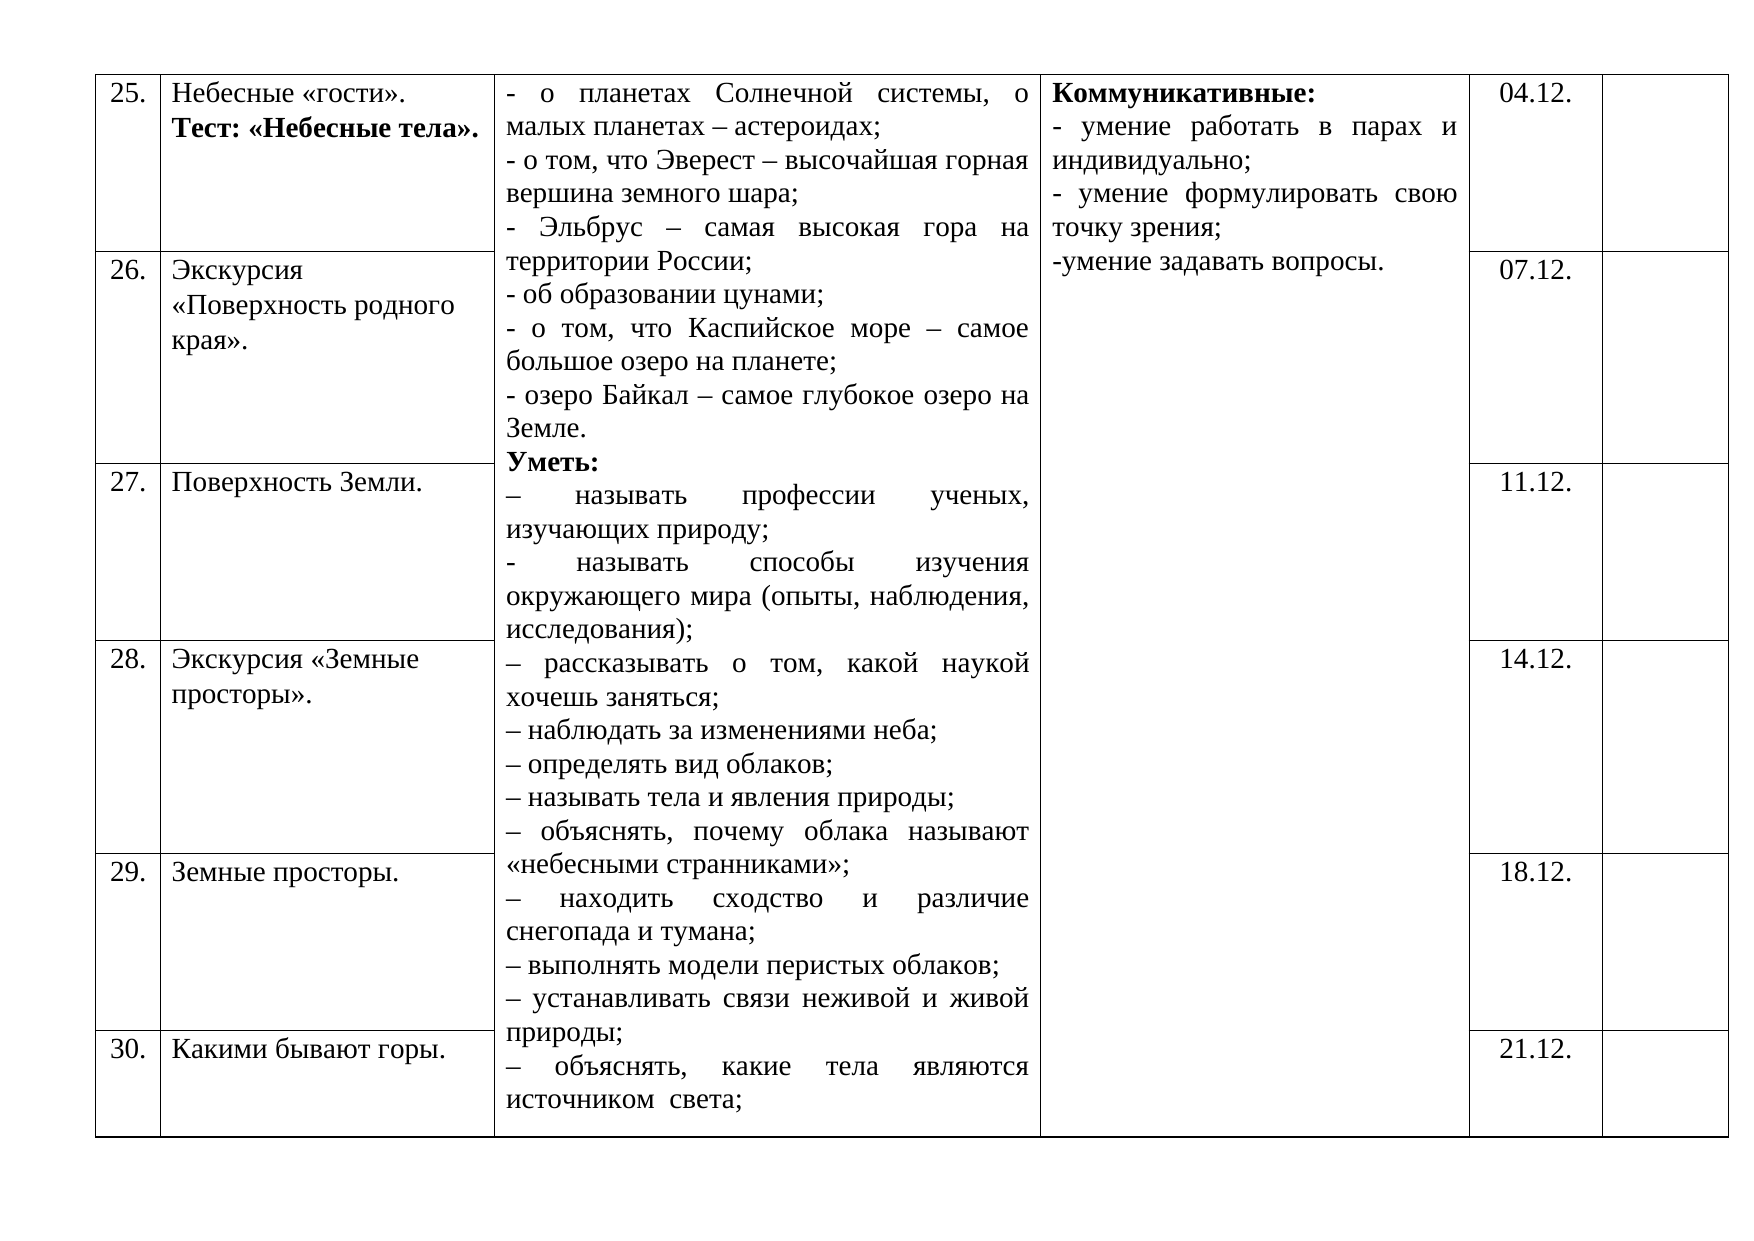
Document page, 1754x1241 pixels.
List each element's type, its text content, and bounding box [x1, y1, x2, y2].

table_cell Земные просторы. [161, 854, 494, 1030]
table_cell 25. [96, 75, 160, 251]
table_cell 14.12. [1470, 641, 1602, 853]
table_cell Экскурсия «Земные просторы». [161, 641, 494, 853]
table_cell [1603, 252, 1728, 463]
table_cell 26. [96, 252, 160, 463]
table_cell [1603, 1031, 1728, 1136]
table_cell [1603, 75, 1728, 251]
table_cell 18.12. [1470, 854, 1602, 1030]
table_cell 21.12. [1470, 1031, 1602, 1136]
table_cell 04.12. [1470, 75, 1602, 251]
table_cell Небесные «гости». Тест: «Небесные тела». [161, 75, 494, 251]
table_cell 29. [96, 854, 160, 1030]
table_cell 07.12. [1470, 252, 1602, 463]
table_cell Какими бывают горы. [161, 1031, 494, 1136]
table_cell [1603, 641, 1728, 853]
table_cell 30. [96, 1031, 160, 1136]
table_cell 28. [96, 641, 160, 853]
table_cell [1603, 854, 1728, 1030]
table_cell 11.12. [1470, 464, 1602, 640]
table_cell [1603, 464, 1728, 640]
table_cell 27. [96, 464, 160, 640]
table_cell Экскурсия «Поверхность родного края». [161, 252, 494, 463]
table_cell Поверхность Земли. [161, 464, 494, 640]
